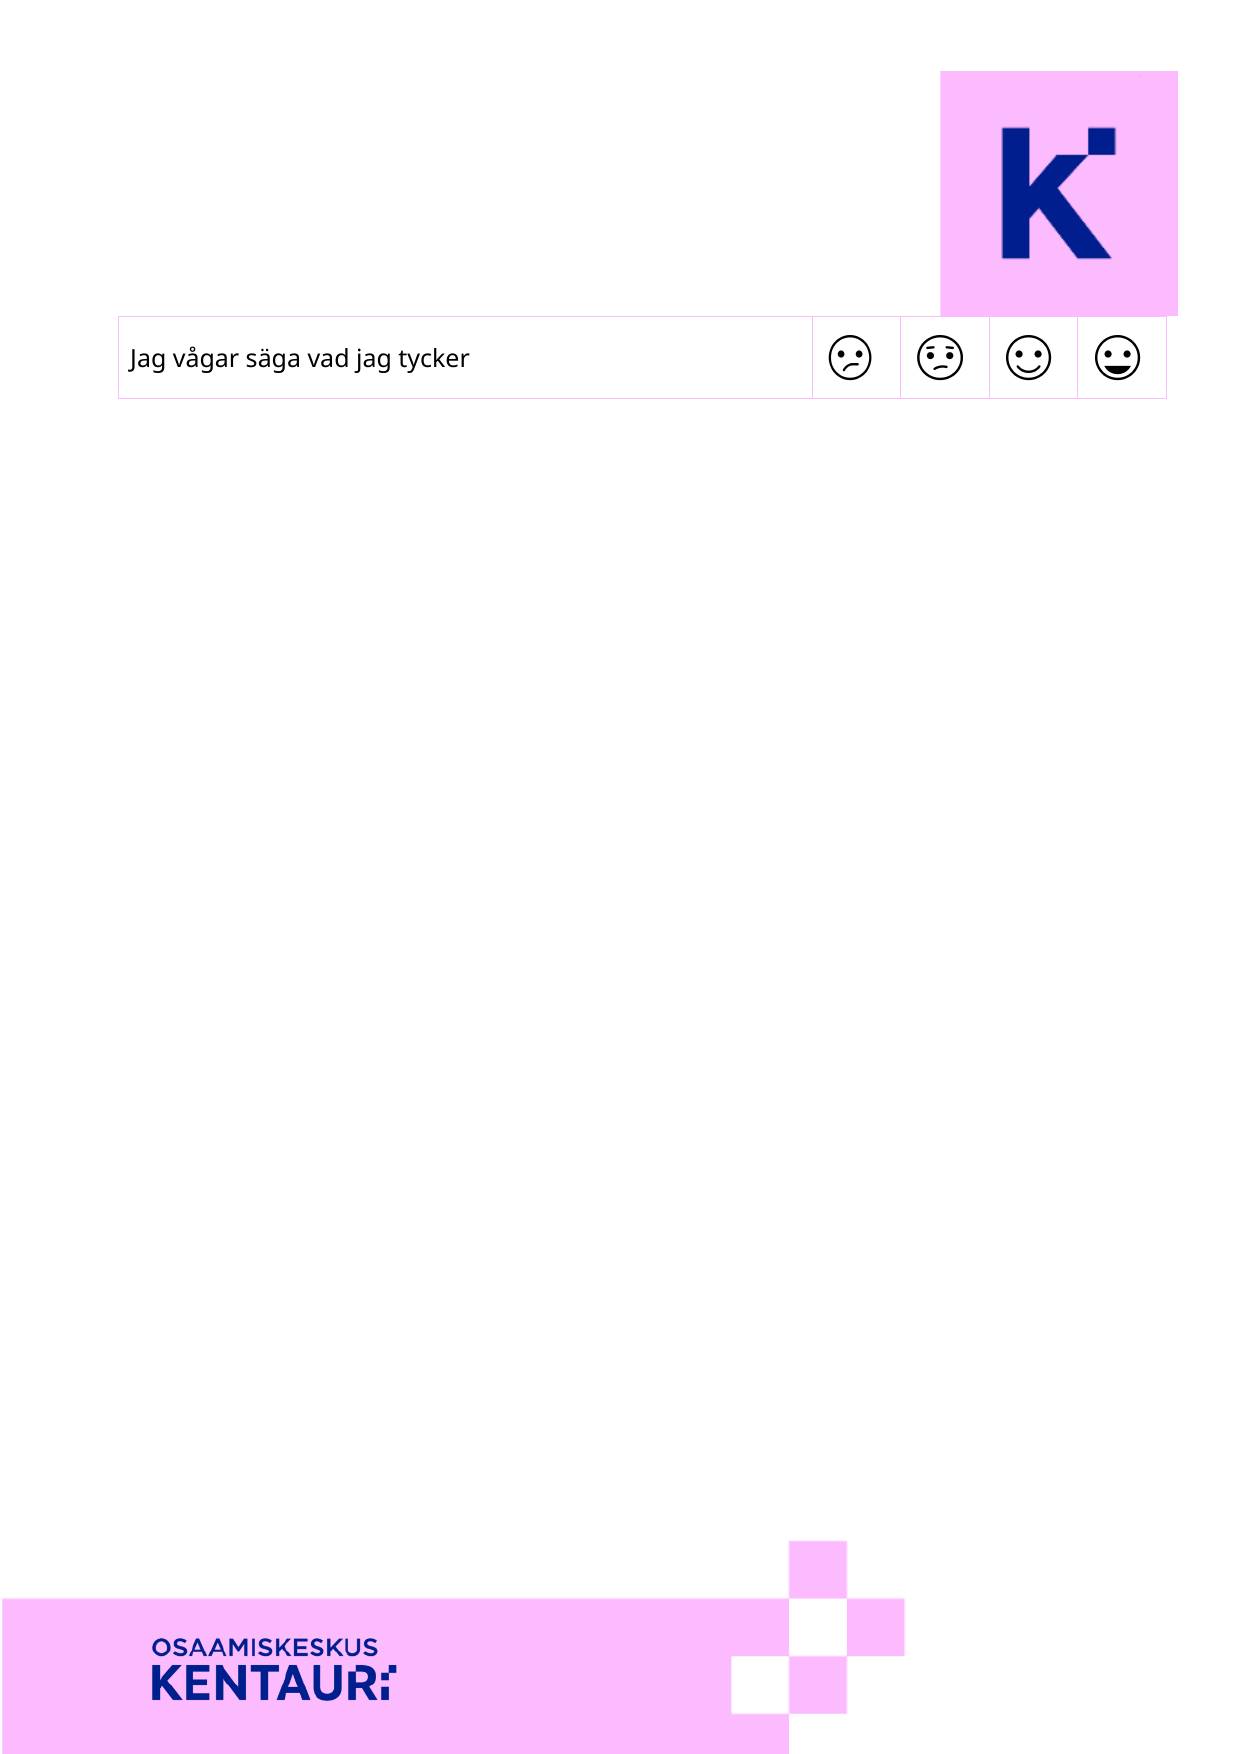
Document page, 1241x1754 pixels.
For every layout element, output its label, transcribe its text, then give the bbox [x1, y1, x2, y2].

picture [1, 1540, 906, 1754]
table_cell [990, 317, 1077, 398]
picture [823, 329, 877, 386]
table_cell Jag vågar säga vad jag tycker [119, 317, 812, 398]
table_cell [813, 317, 900, 398]
picture [911, 329, 968, 386]
table_cell [901, 317, 989, 398]
table_cell [1078, 317, 1166, 398]
picture [937, 71, 1178, 312]
picture [1089, 329, 1146, 386]
picture [1000, 329, 1057, 386]
